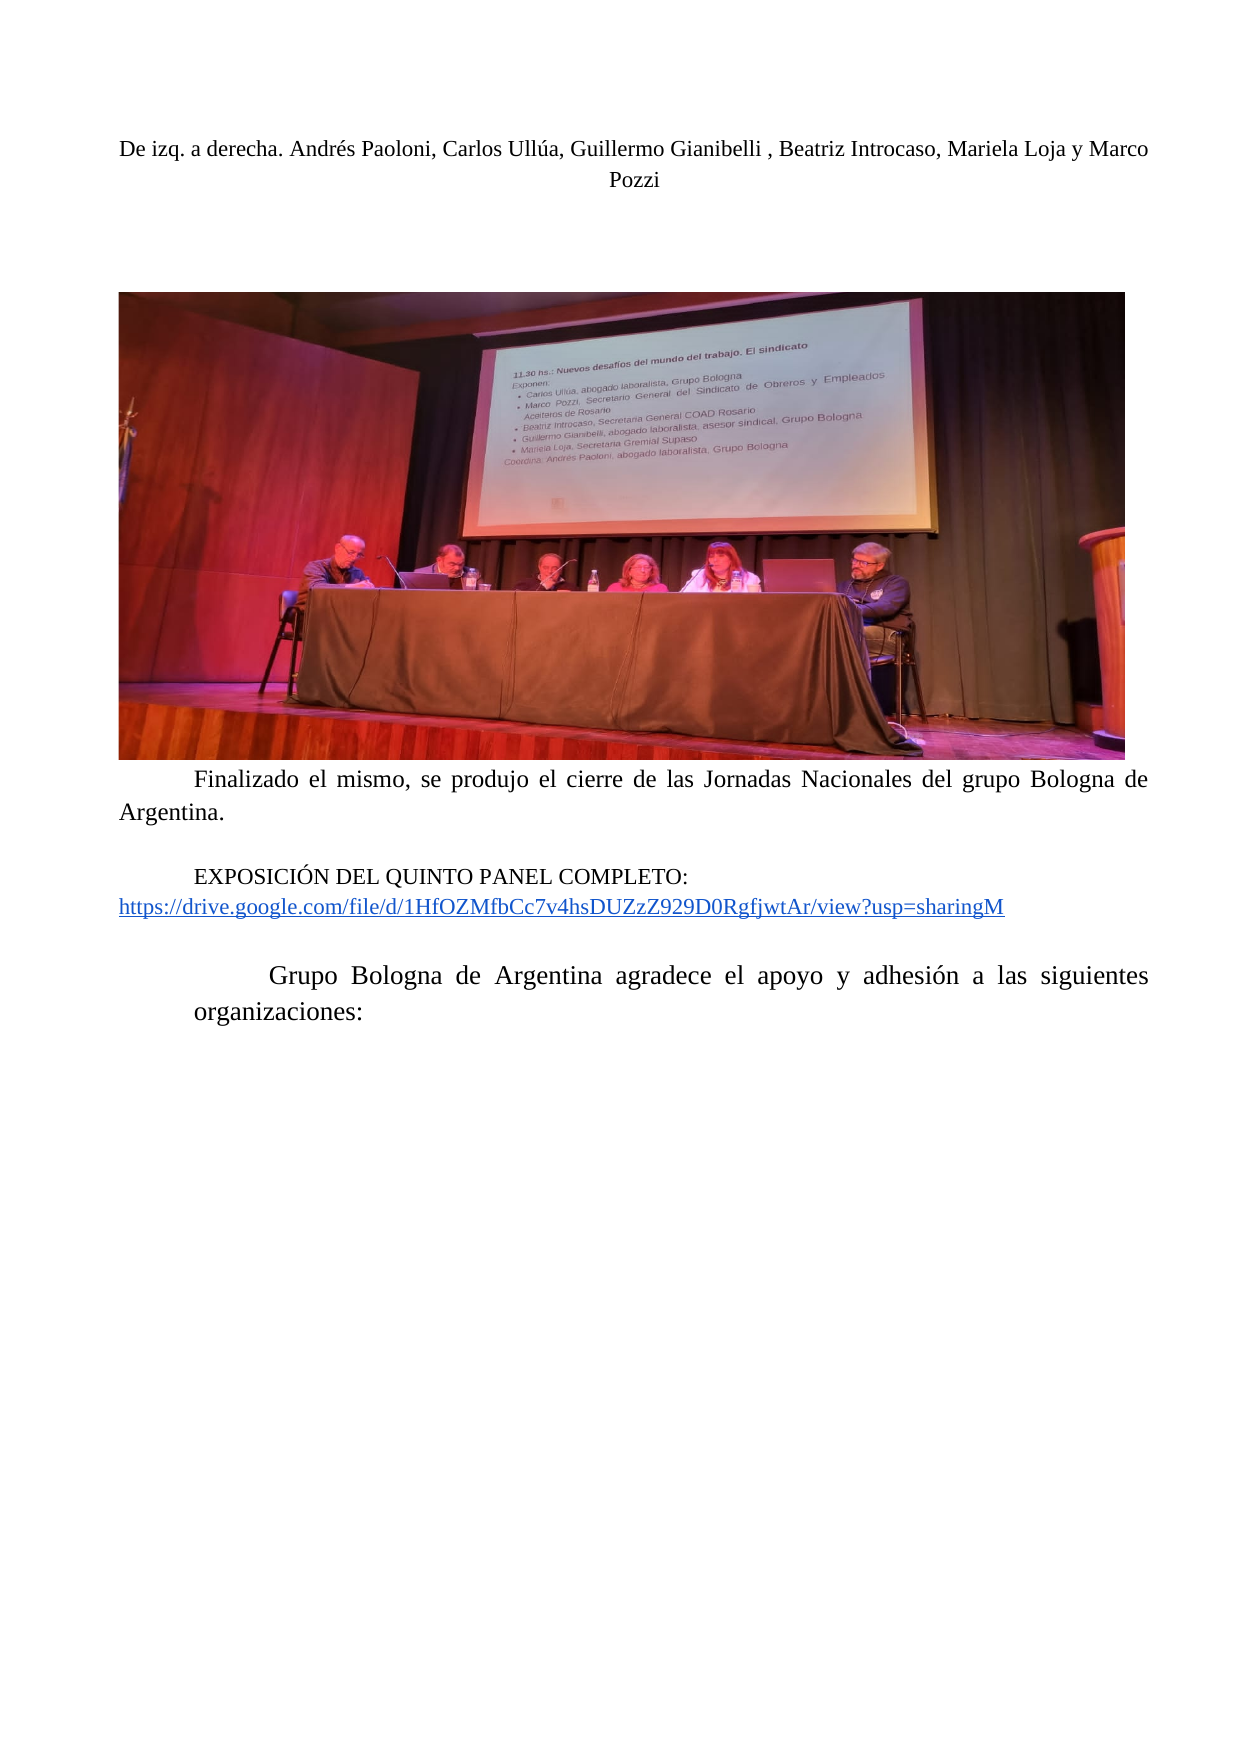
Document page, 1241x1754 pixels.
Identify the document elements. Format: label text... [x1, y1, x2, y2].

text https://drive.google.com/file/d/1HfOZMfbCc7v4hsDUZzZ929D0RgfjwtAr/view?usp=sharingM [118, 893, 1150, 919]
text Finalizado el mismo, se produjo el cierre de las Jornadas Nacionales del grupo Bologna de Argentina. [118, 764, 1150, 826]
text EXPOSICIÓN DEL QUINTO PANEL COMPLETO: [118, 863, 1150, 889]
text De izq. a derecha. Andrés Paoloni, Carlos Ullúa, Guillermo Gianibelli , Beatriz Introcaso, Mariela Loja y Marco Pozzi [118, 135, 1150, 192]
text Grupo Bologna de Argentina agradece el apoyo y adhesión a las siguientes organizaciones: [193, 959, 1150, 1026]
picture [118, 292, 1125, 760]
